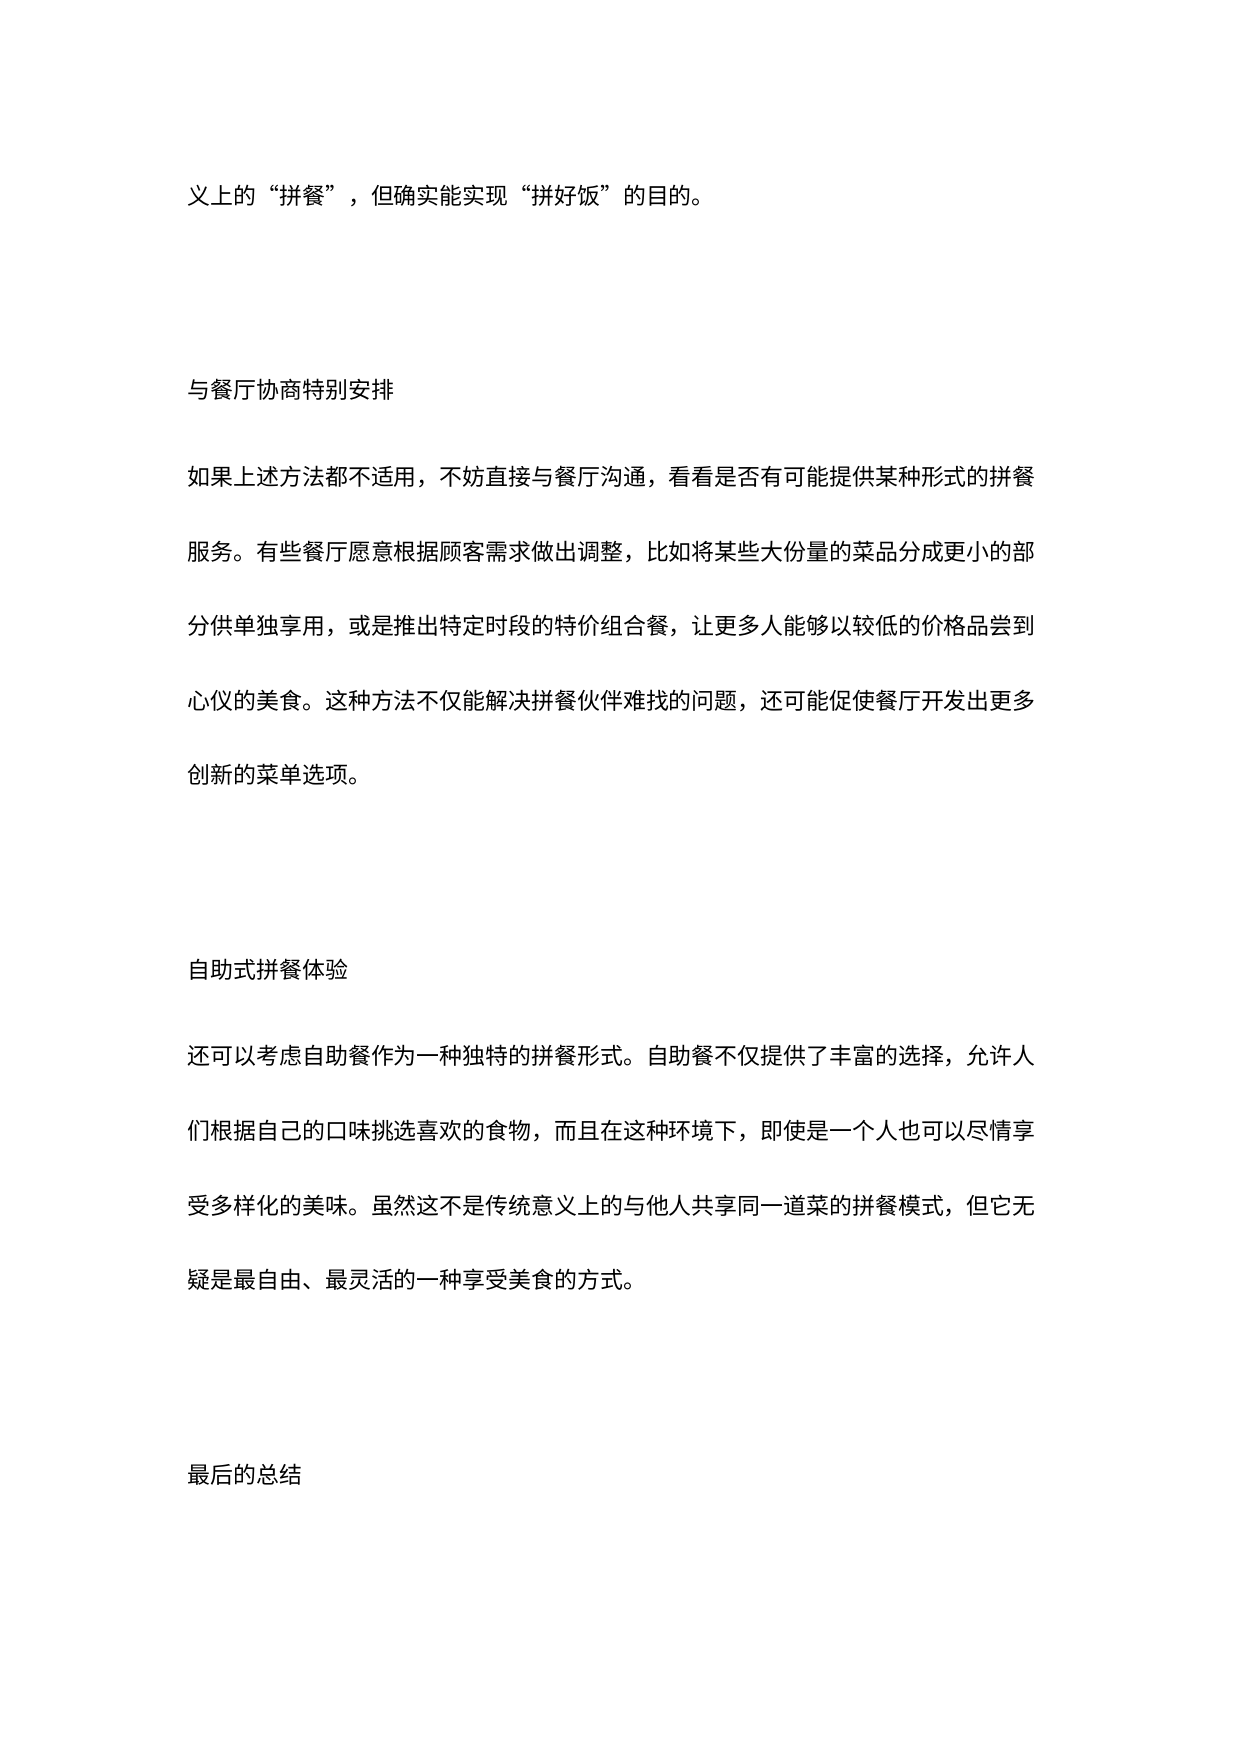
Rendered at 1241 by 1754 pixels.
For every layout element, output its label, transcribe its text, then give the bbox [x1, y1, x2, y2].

text 自助式拼餐体验 [187, 936, 1053, 1001]
text 如果上述方法都不适用，不妨直接与餐厅沟通，看看是否有可能提供某种形式的拼餐服务。有些餐厅愿意根据顾客需求做出调整，比如将某些大份量的菜品分成更小的部分供单独享用，或是推出特定时段的特价组合餐，让更多人能够以较低的价格品尝到心仪的美食。这种方法不仅能解决拼餐伙伴难找的问题，还可能促使餐厅开发出更多创新的菜单选项。 [187, 443, 1053, 807]
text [187, 162, 1053, 227]
text 与餐厅协商特别安排 [187, 356, 1053, 421]
text 还可以考虑自助餐作为一种独特的拼餐形式。自助餐不仅提供了丰富的选择，允许人们根据自己的口味挑选喜欢的食物，而且在这种环境下，即使是一个人也可以尽情享受多样化的美味。虽然这不是传统意义上的与他人共享同一道菜的拼餐模式，但它无疑是最自由、最灵活的一种享受美食的方式。 [187, 1022, 1053, 1311]
text 最后的总结 [187, 1441, 1053, 1506]
